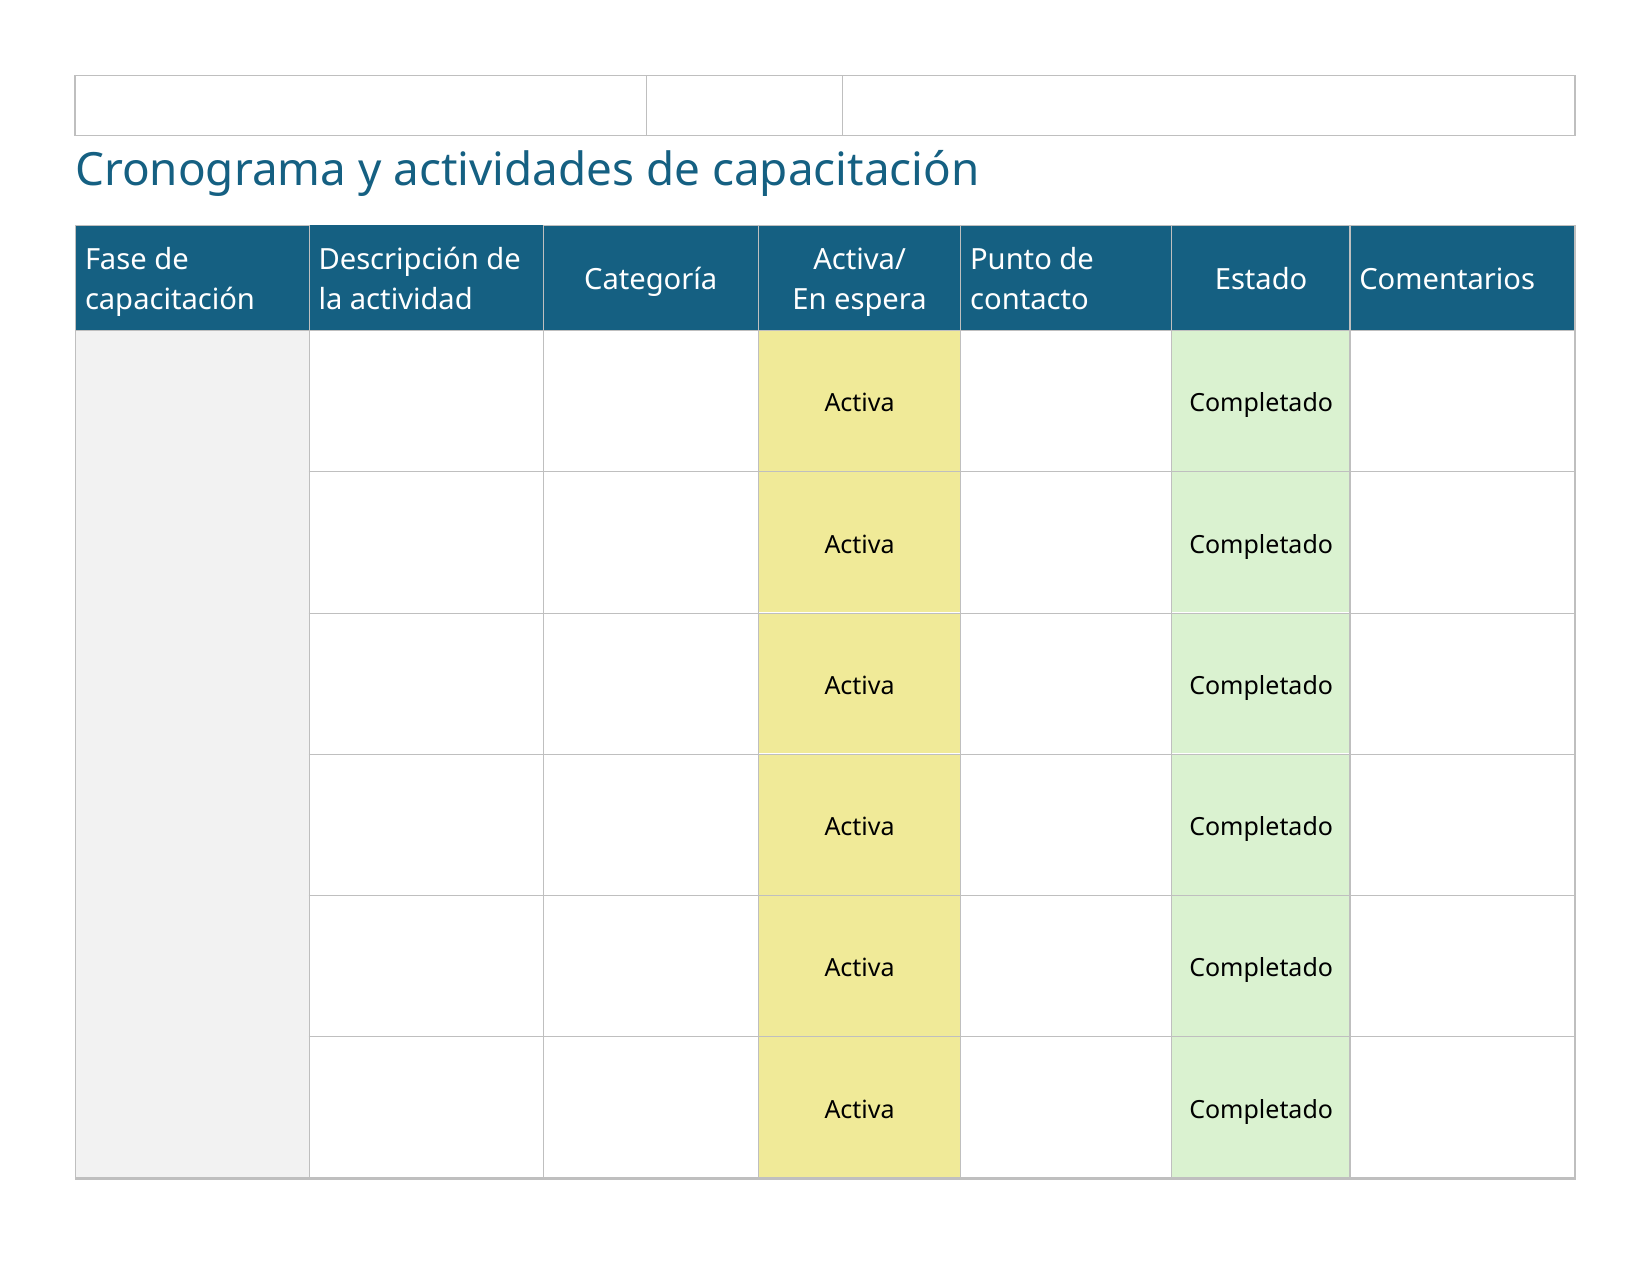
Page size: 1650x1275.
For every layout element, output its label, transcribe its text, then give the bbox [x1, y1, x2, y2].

table_cell [1351, 614, 1574, 753]
table_cell [961, 614, 1171, 753]
table_cell [961, 755, 1171, 895]
table_cell Completado [1172, 614, 1349, 753]
table_cell [544, 896, 758, 1036]
table_cell [544, 472, 758, 612]
table_header Categoría [544, 226, 758, 330]
table_cell [961, 472, 1171, 612]
table_cell [647, 76, 842, 135]
table_cell [544, 755, 758, 895]
table_cell Activa [759, 896, 960, 1036]
text Cronograma y actividades de capacitación [75, 136, 1575, 199]
table_cell Completado [1172, 472, 1349, 612]
table_cell [1351, 472, 1574, 612]
table_cell [310, 331, 543, 471]
table_cell Completado [1172, 896, 1349, 1036]
table_cell [961, 331, 1171, 471]
table_cell Completado [1172, 755, 1349, 895]
table_cell Completado [1172, 1037, 1349, 1177]
table_cell [544, 331, 758, 471]
table_header Descripción de la actividad [310, 225, 543, 330]
table_cell Activa [759, 472, 960, 612]
table_cell [1351, 755, 1574, 895]
table_cell [310, 614, 543, 753]
table_cell Activa [759, 755, 960, 895]
table_cell [310, 896, 543, 1036]
table_cell [544, 614, 758, 753]
table_cell [843, 76, 1574, 135]
table_cell [76, 76, 646, 135]
table_cell [310, 472, 543, 612]
table_cell Activa [759, 331, 960, 471]
table_cell [76, 331, 309, 1177]
table_cell [544, 1037, 758, 1177]
table_cell [1351, 331, 1574, 471]
table_cell Activa [759, 1037, 960, 1177]
table_cell [961, 896, 1171, 1036]
table_cell Completado [1172, 331, 1349, 471]
table_cell [310, 1037, 543, 1177]
table_header Punto de contacto [961, 226, 1171, 330]
table_cell [1351, 896, 1574, 1036]
table_header Estado [1172, 226, 1349, 330]
table_cell [310, 755, 543, 895]
table_cell [961, 1037, 1171, 1177]
table_cell Activa [759, 614, 960, 753]
table_cell [1351, 1037, 1574, 1177]
table_header Fase de capacitación [76, 226, 309, 330]
table_header Activa/ En espera [759, 226, 960, 330]
table_header Comentarios [1351, 226, 1574, 330]
